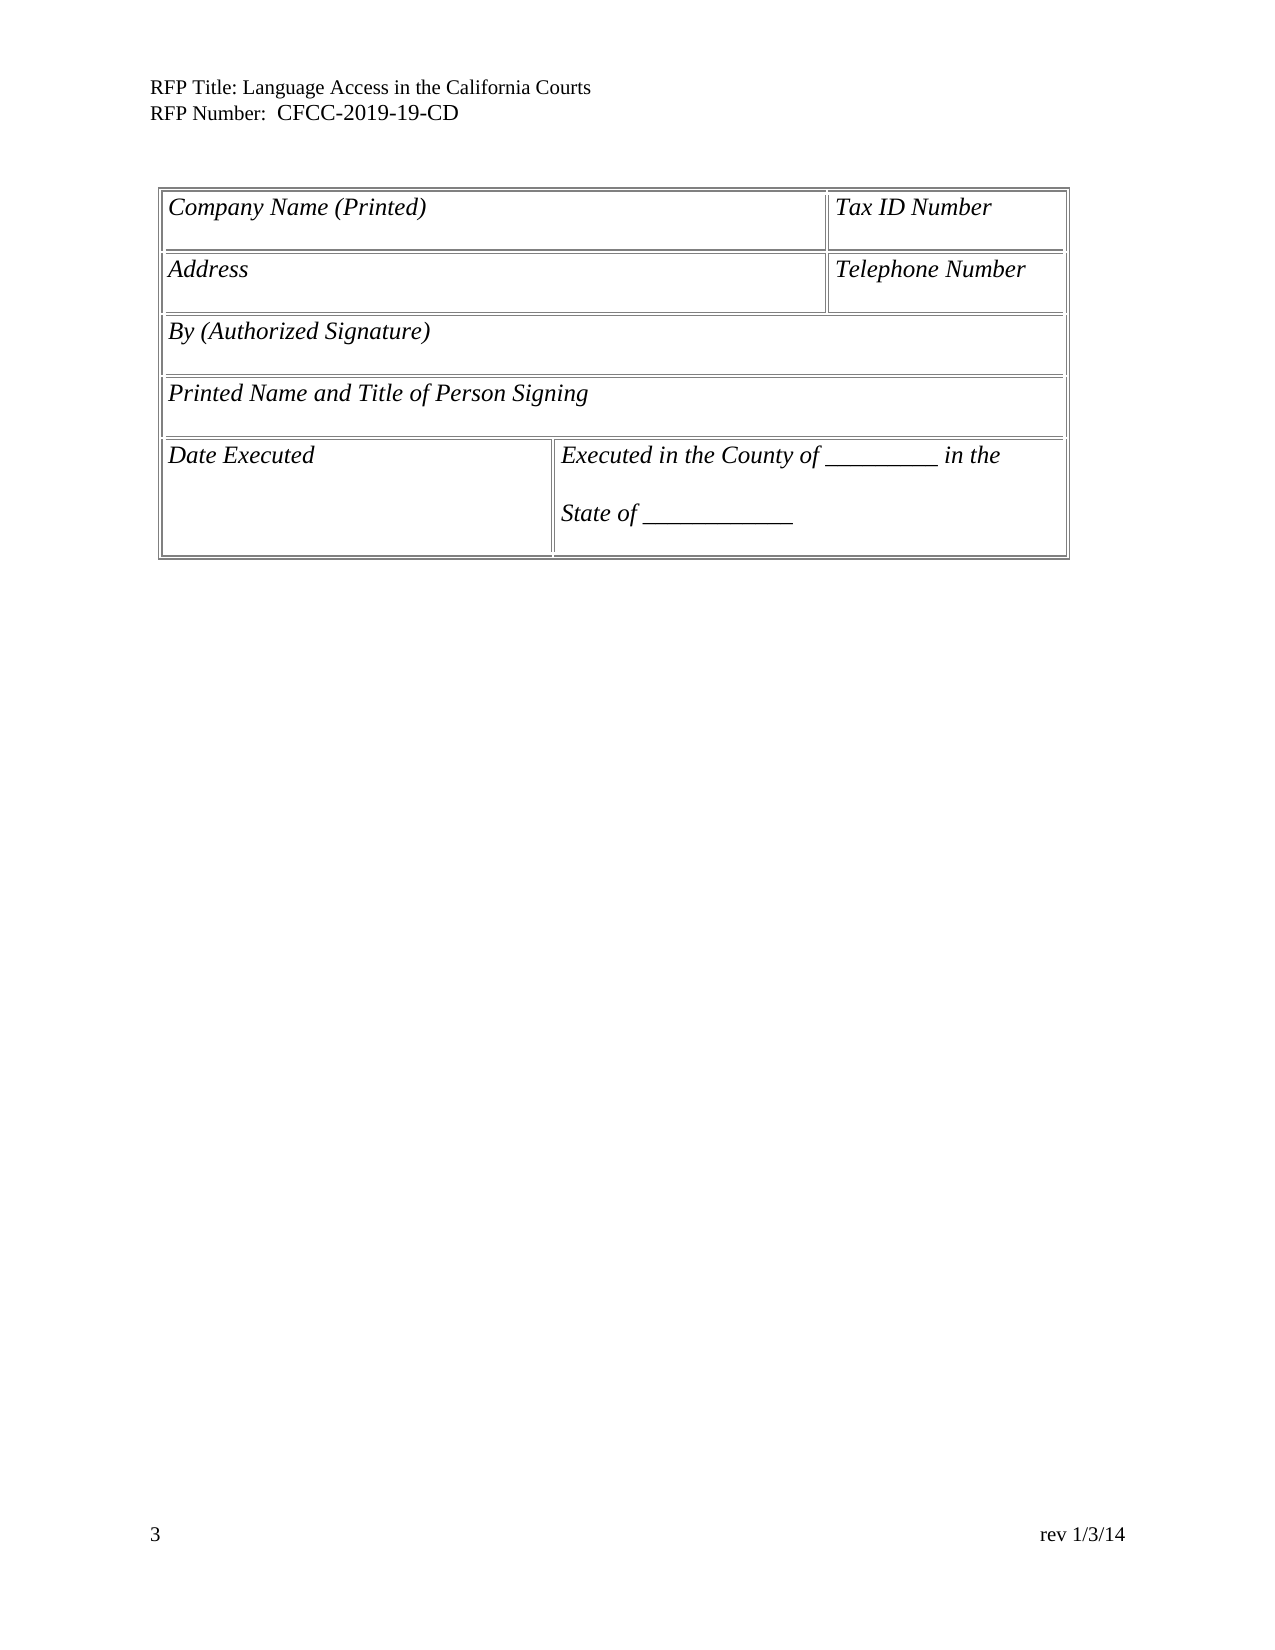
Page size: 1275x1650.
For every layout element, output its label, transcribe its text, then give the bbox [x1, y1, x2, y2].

table_cell Telephone Number [827, 249, 1068, 311]
table_cell Printed Name and Title of Person Signing [160, 374, 1068, 436]
table_cell By (Authorized Signature) [160, 311, 1068, 373]
table_cell Address [160, 249, 827, 311]
table_header Tax ID Number [827, 191, 1066, 249]
table_header Company Name (Printed) [160, 189, 827, 249]
table_cell Date Executed [160, 436, 553, 555]
table_cell Executed in the County of _________ in the State of ____________ [553, 436, 1068, 555]
